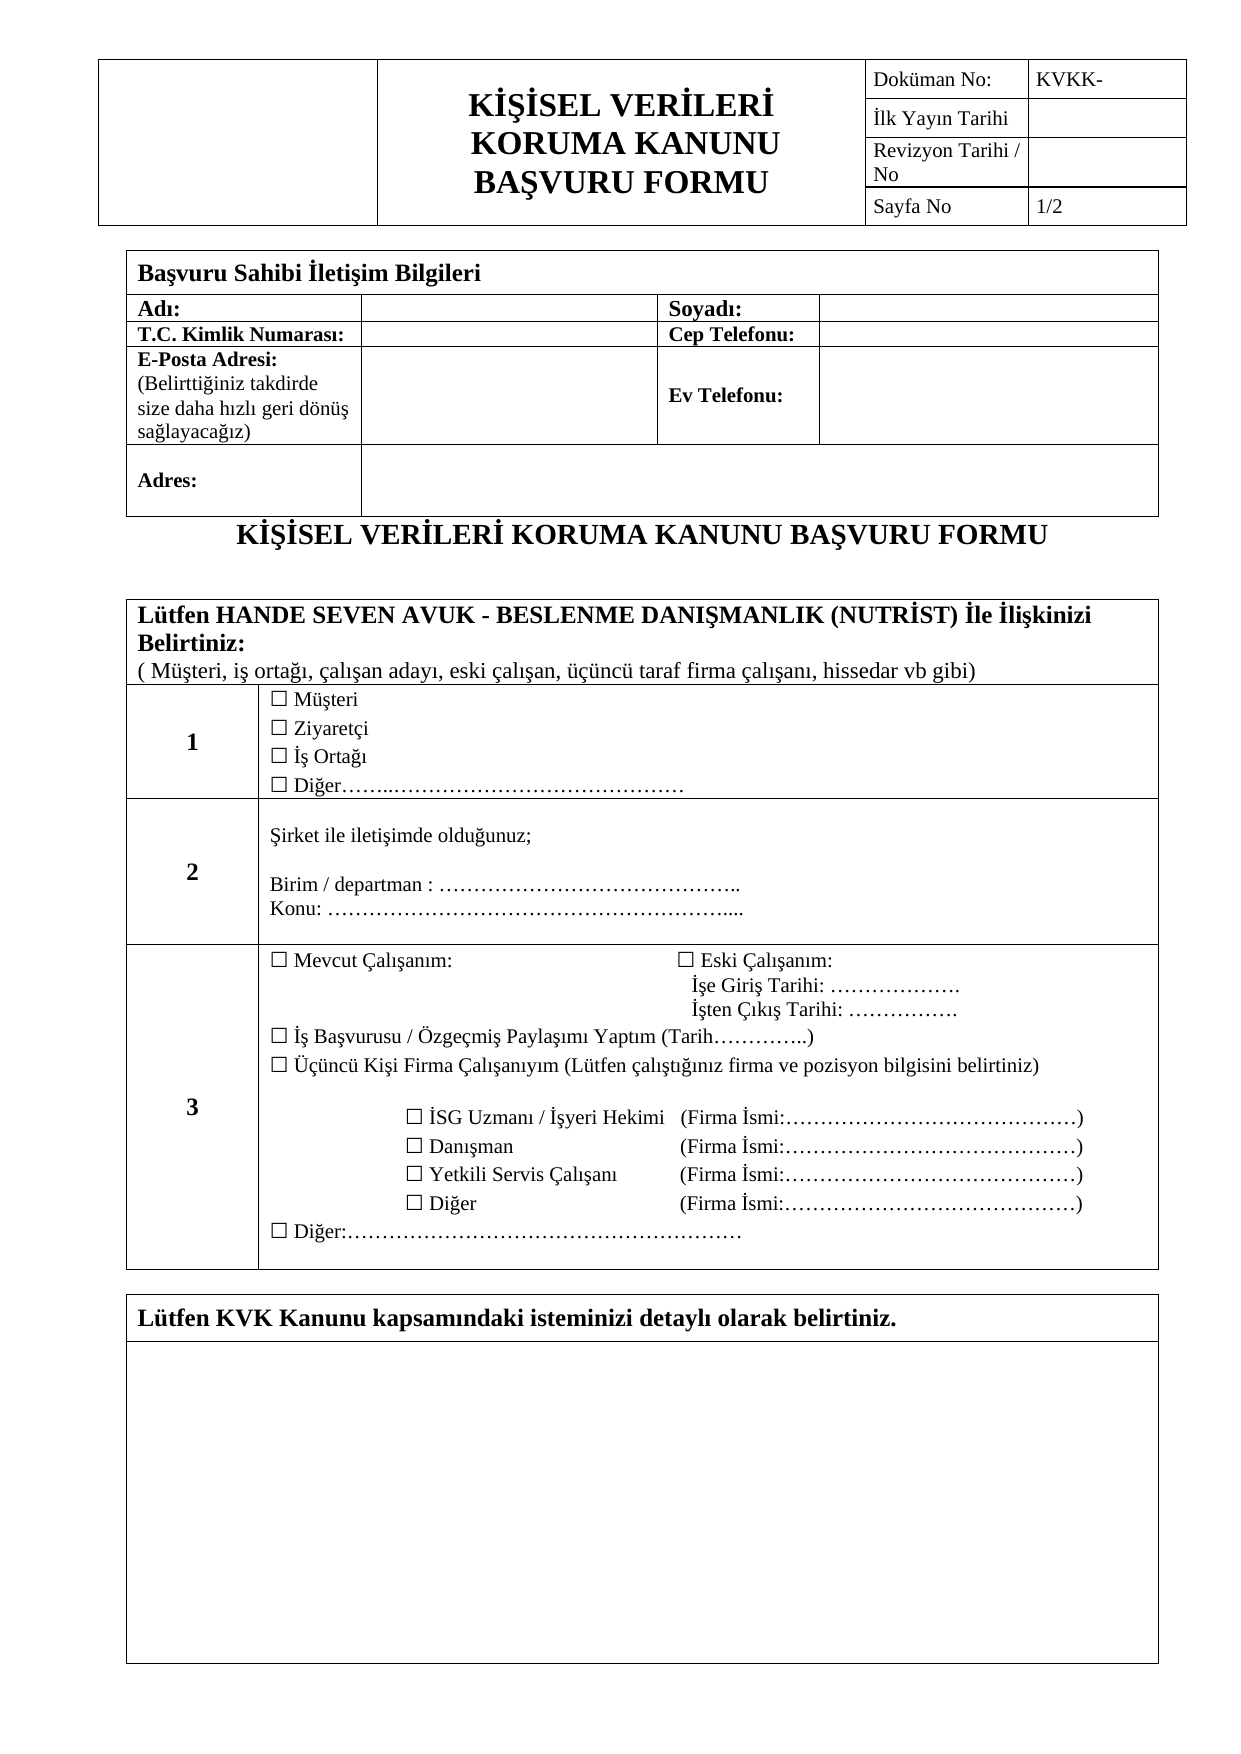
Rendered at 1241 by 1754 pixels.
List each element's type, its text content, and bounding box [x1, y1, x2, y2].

table_cell [362, 347, 657, 443]
table_cell Adı: [127, 295, 361, 321]
table_cell Soyadı: [658, 295, 819, 321]
table_cell 3 [127, 945, 258, 1268]
table_cell Cep Telefonu: [658, 322, 819, 346]
table_cell ☐ Mevcut Çalışanım: ☐ Eski Çalışanım: İşe Giriş Tarihi: ………………. İşten Çıkış Tarihi: ……………. ☐ İş Başvurusu / Özgeçmiş Paylaşımı Yaptım (Tarih…………..) ☐ Üçüncü Kişi Firma Çalışanıyım (Lütfen çalıştığınız firma ve pozisyon bilgisini belirtiniz) ☐ İSG Uzmanı / İşyeri Hekimi (Firma İsmi:……………………………………) ☐ Danışman (Firma İsmi:……………………………………) ☐ Yetkili Servis Çalışanı (Firma İsmi:……………………………………) ☐ Diğer (Firma İsmi:……………………………………) ☐ Diğer:………………………………………………… [259, 945, 1158, 1268]
table_cell ☐ Müşteri ☐ Ziyaretçi ☐ İş Ortağı ☐ Diğer……..…………………………………… [259, 685, 1158, 798]
table_cell 2 [127, 799, 258, 944]
table_cell Adres: [127, 445, 361, 516]
table_cell T.C. Kimlik Numarası: [127, 322, 361, 346]
table_header Başvuru Sahibi İletişim Bilgileri [127, 251, 1158, 294]
table_cell [362, 445, 1158, 516]
table_cell [820, 295, 1158, 321]
table_cell [362, 322, 657, 346]
table_cell [820, 347, 1158, 443]
table_cell [362, 295, 657, 321]
table_cell [820, 322, 1158, 346]
table_cell E-Posta Adresi: (Belirttiğiniz takdirde size daha hızlı geri dönüş sağlayacağız) [127, 347, 361, 443]
table_header Lütfen HANDE SEVEN AVUK - BESLENME DANIŞMANLIK (NUTRİST) İle İlişkinizi Belirtiniz: ( Müşteri, iş ortağı, çalışan adayı, eski çalışan, üçüncü taraf firma çalışanı, hissedar vb gibi) [127, 600, 1158, 683]
text KİŞİSEL VERİLERİ KORUMA KANUNU BAŞVURU FORMU [103, 517, 1181, 551]
table_cell Şirket ile iletişimde olduğunuz; Birim / departman : …………………………………….. Konu: ………………………………………………….... [259, 799, 1158, 944]
table_cell Ev Telefonu: [658, 347, 819, 443]
table_cell 1 [127, 685, 258, 798]
table_cell [127, 1342, 1158, 1663]
table_header Lütfen KVK Kanunu kapsamındaki isteminizi detaylı olarak belirtiniz. [127, 1295, 1158, 1341]
